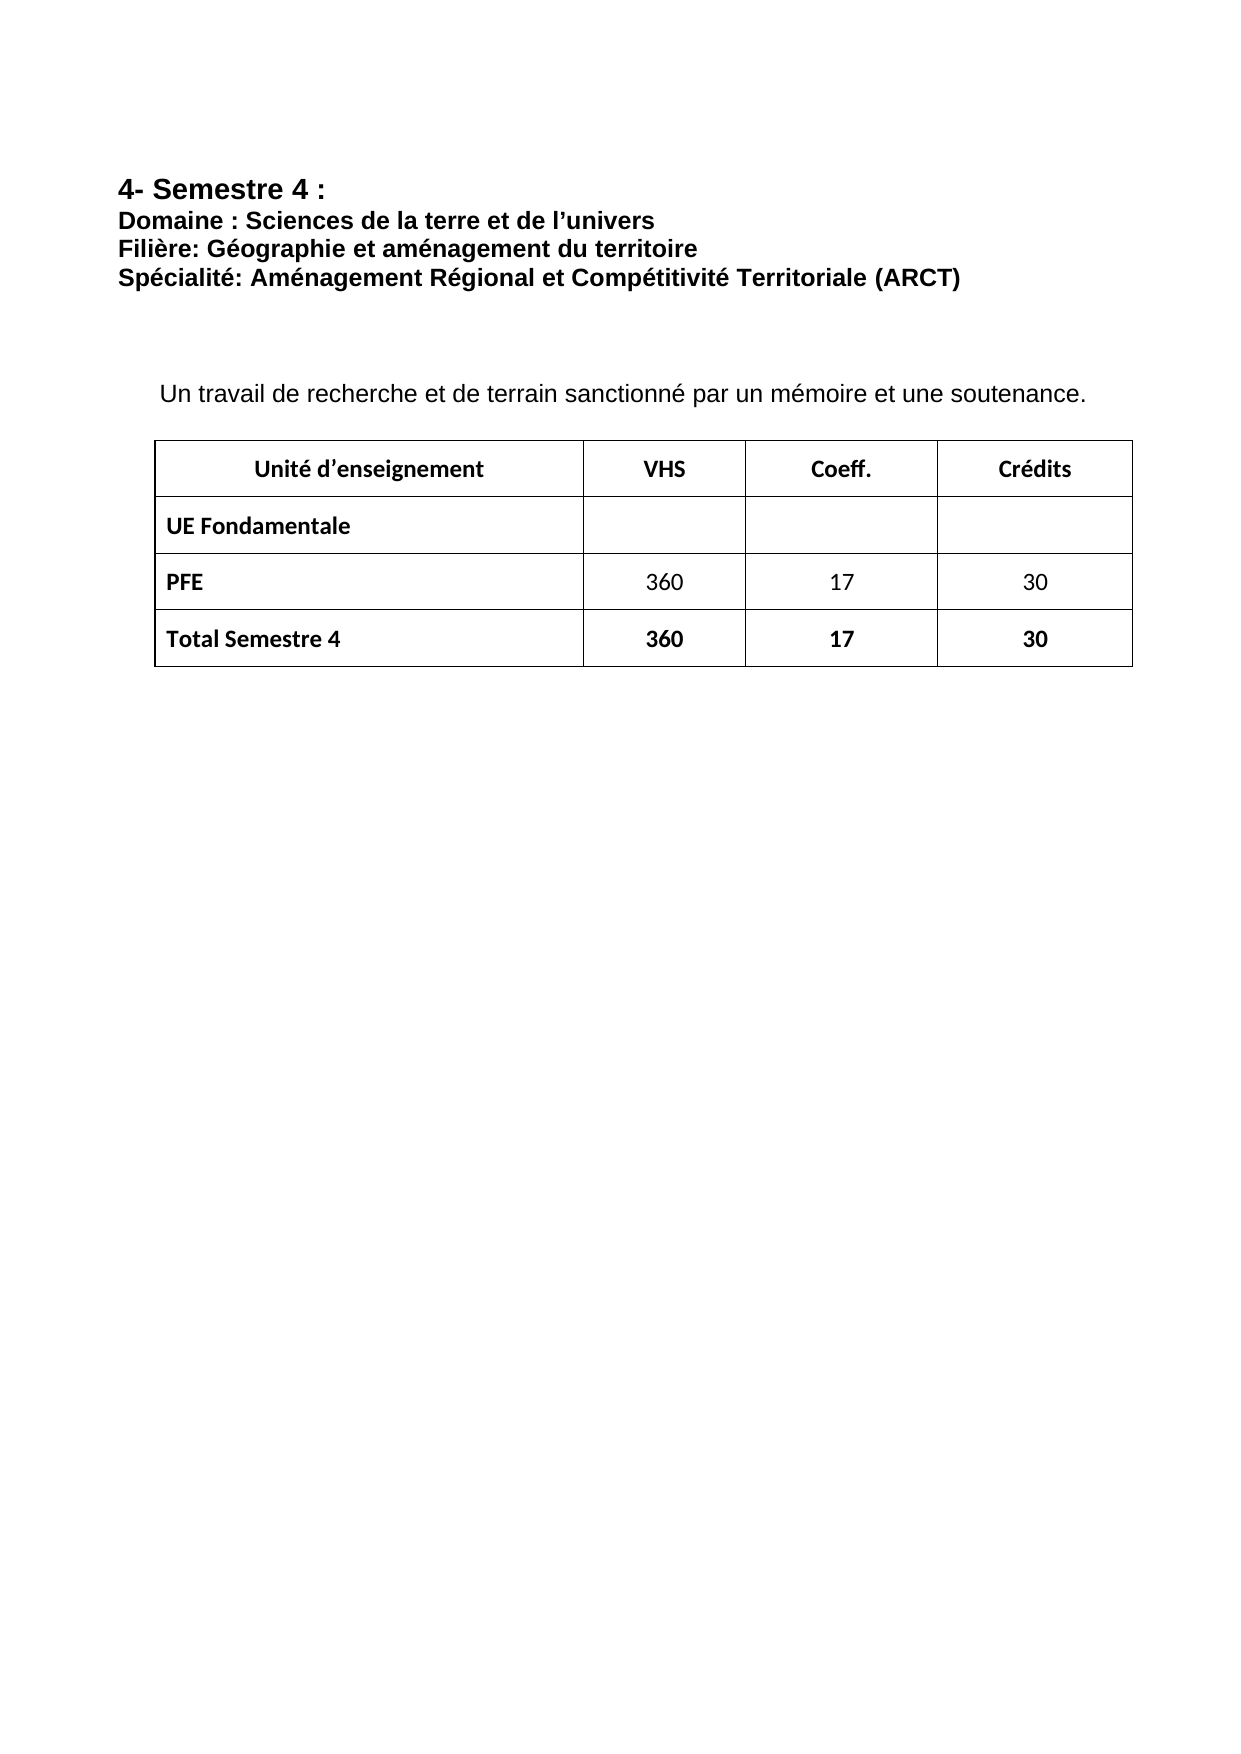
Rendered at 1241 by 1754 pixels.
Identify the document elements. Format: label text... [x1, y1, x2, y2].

table_header Coeff. [746, 441, 937, 496]
list Semestre 4 : [118, 172, 1240, 206]
table_cell [584, 497, 745, 553]
text Spécialité: Aménagement Régional et Compétitivité Territoriale (ARCT) [118, 263, 1240, 292]
table_cell [938, 497, 1132, 553]
text Un travail de recherche et de terrain sanctionné par un mémoire et une soutenance. [0, 379, 1240, 407]
table_header Crédits [938, 441, 1132, 496]
table_cell 17 [746, 554, 937, 609]
table_cell 17 [746, 610, 937, 666]
table_header VHS [584, 441, 745, 496]
table_header Unité d’enseignement [156, 441, 583, 496]
table_cell Total Semestre 4 [156, 610, 583, 666]
table_cell 360 [584, 554, 745, 609]
table_cell 30 [938, 554, 1132, 609]
table_cell UE Fondamentale [156, 497, 583, 553]
table_cell 30 [938, 610, 1132, 666]
text Domaine : Sciences de la terre et de l’univers Filière: Géographie et aménagement du territoire [118, 206, 698, 263]
table_cell 360 [584, 610, 745, 666]
table_cell [746, 497, 937, 553]
table_cell PFE [156, 554, 583, 609]
